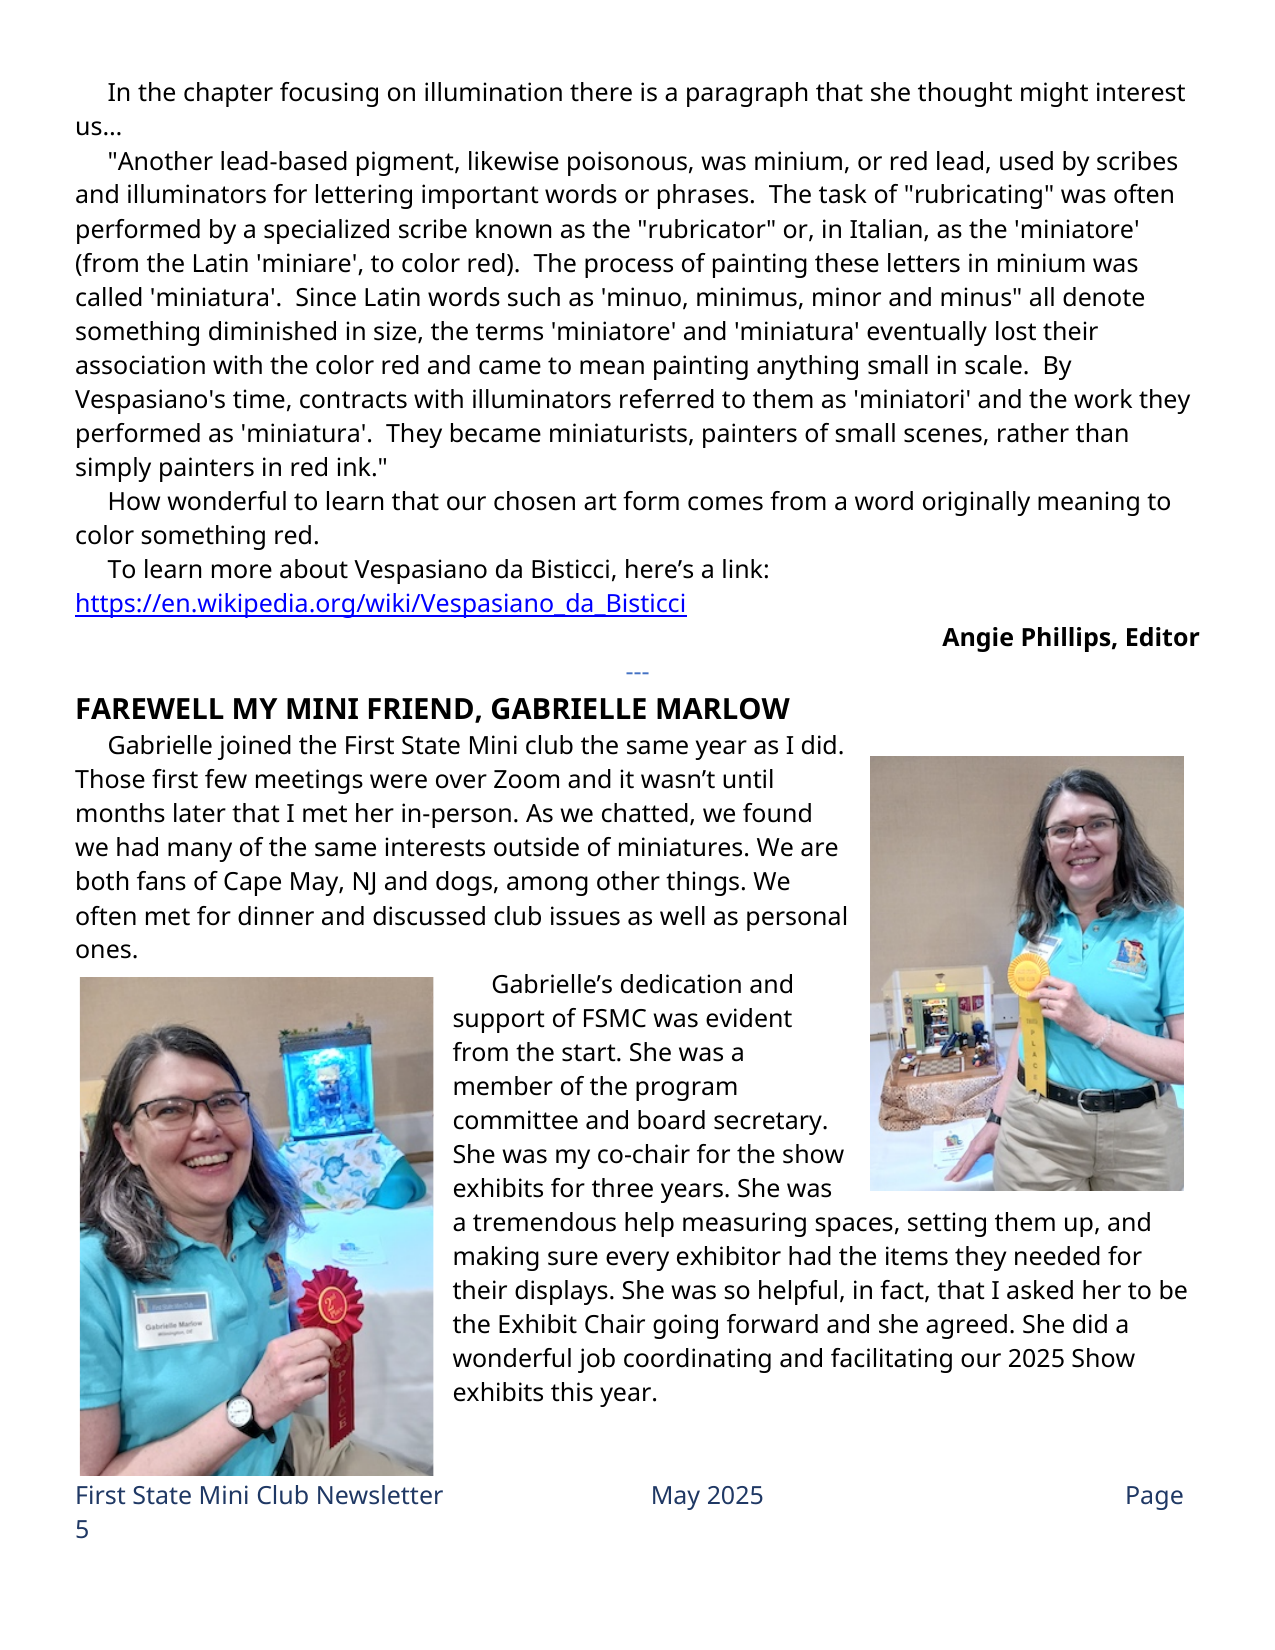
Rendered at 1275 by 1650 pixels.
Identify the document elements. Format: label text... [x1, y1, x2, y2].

text Gabrielle joined the First State Mini club the same year as I did. Those first few meetings were over Zoom and it wasn’t until months later that I met her in-person. As we chatted, we found we had many of the same interests outside of miniatures. We are both fans of Cape May, NJ and dogs, among other things. We often met for dinner and discussed club issues as well as personal ones. [75, 728, 1200, 966]
text In the chapter focusing on illumination there is a paragraph that she thought might interest us… [75, 75, 1200, 143]
picture [79, 977, 433, 1473]
text "Another lead-based pigment, likewise poisonous, was minium, or red lead, used by scribes and illuminators for lettering important words or phrases. The task of "rubricating" was often performed by a specialized scribe known as the "rubricator" or, in Italian, as the 'miniatore' (from the Latin 'miniare', to color red). The process of painting these letters in minium was called 'miniatura'. Since Latin words such as 'minuo, minimus, minor and minus" all denote something diminished in size, the terms 'miniatore' and 'miniatura' eventually lost their association with the color red and came to mean painting anything small in scale. By Vespasiano's time, contracts with illuminators referred to them as 'miniatori' and the work they performed as 'miniatura'. They became miniaturists, painters of small scenes, rather than simply painters in red ink." [75, 143, 1200, 484]
text To learn more about Vespasiano da Bisticci, here’s a link: [75, 552, 1200, 586]
picture [869, 756, 1184, 1189]
text --- [75, 654, 1200, 688]
text Angie Phillips, Editor [75, 620, 1200, 654]
text FAREWELL MY MINI FRIEND, GABRIELLE MARLOW [75, 688, 1200, 728]
text How wonderful to learn that our chosen art form comes from a word originally meaning to color something red. [75, 484, 1200, 552]
text https://en.wikipedia.org/wiki/Vespasiano_da_Bisticci [75, 586, 1200, 620]
